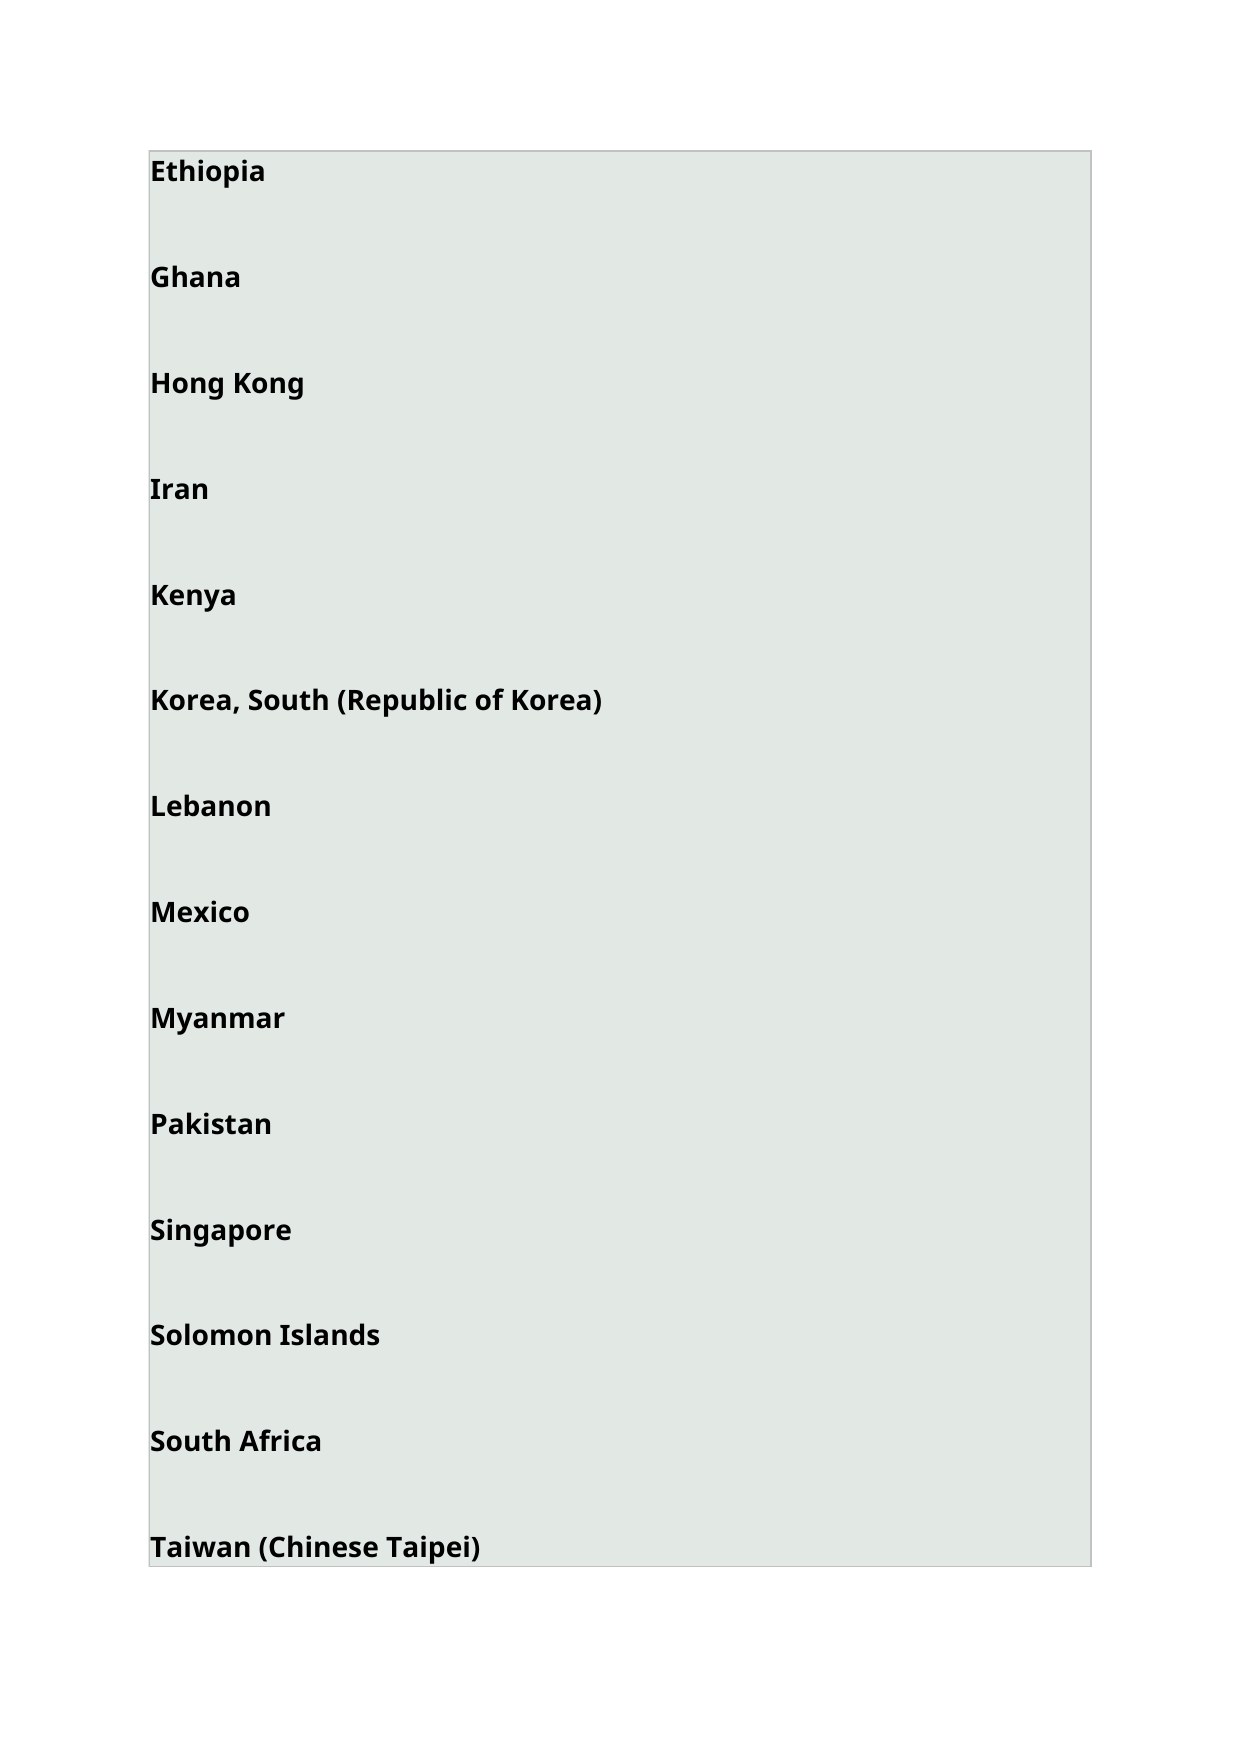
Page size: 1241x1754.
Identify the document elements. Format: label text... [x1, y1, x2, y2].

text Lebanon [150, 785, 1090, 825]
text Hong Kong [150, 362, 1090, 402]
text Myanmar [150, 997, 1090, 1037]
text Pakistan [150, 1102, 1090, 1142]
text Kenya [150, 573, 1090, 613]
text Mexico [150, 891, 1090, 931]
text Taiwan (Chinese Taipei) [150, 1526, 1090, 1566]
text Ghana [150, 256, 1090, 296]
text South Africa [150, 1420, 1090, 1460]
text Singapore [150, 1208, 1090, 1248]
text Korea, South (Republic of Korea) [150, 679, 1090, 719]
text Iran [150, 467, 1090, 507]
text Solomon Islands [150, 1314, 1090, 1354]
text Ethiopia [150, 152, 1090, 190]
